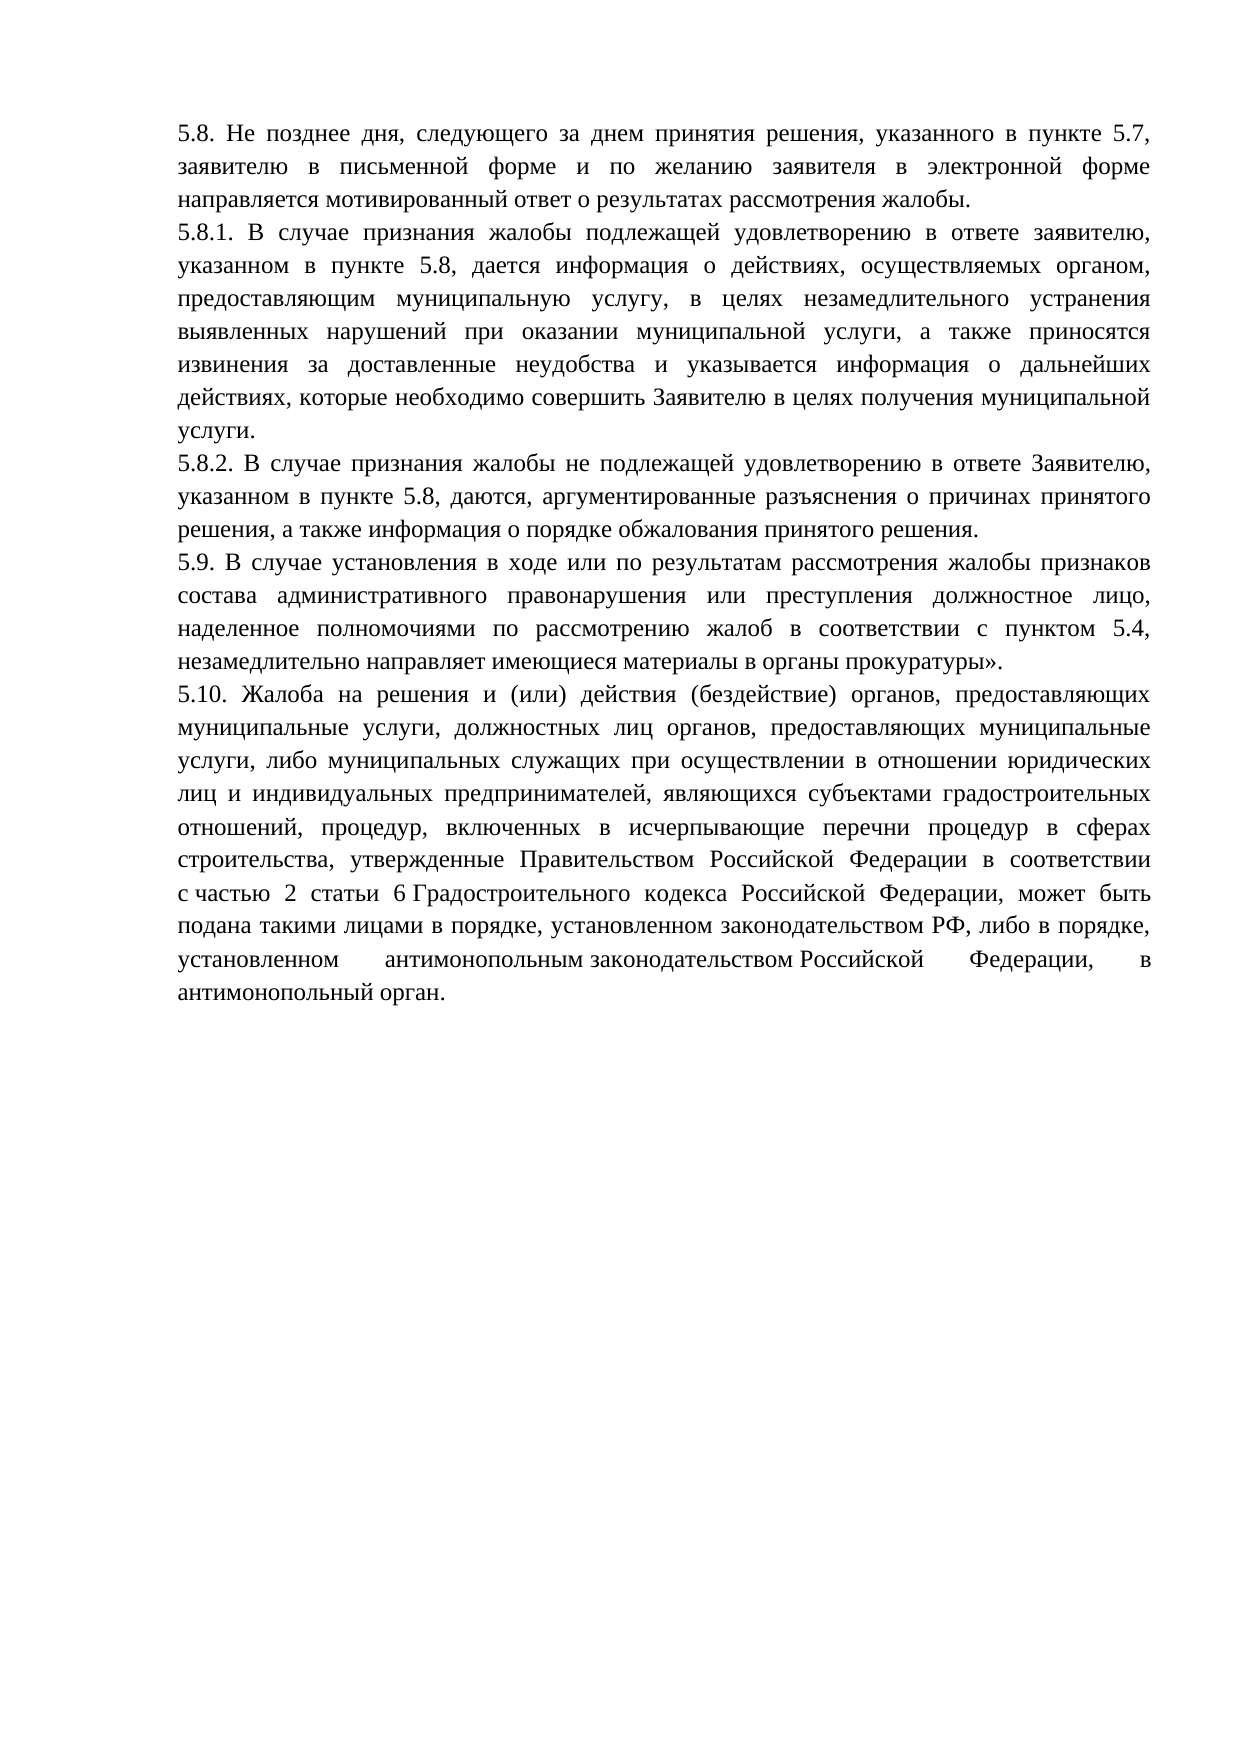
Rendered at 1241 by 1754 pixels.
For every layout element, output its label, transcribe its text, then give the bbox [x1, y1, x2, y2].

text 5.8. Не позднее дня, следующего за днем принятия решения, указанного в пункте 5.7, заявителю в письменной форме и по желанию заявителя в электронной форме направляется мотивированный ответ о результатах рассмотрения жалобы. [177, 118, 1152, 213]
text 5.8.1. В случае признания жалобы подлежащей удовлетворению в ответе заявителю, указанном в пункте 5.8, дается информация о действиях, осуществляемых органом, предоставляющим муниципальную услугу, в целях незамедлительного устранения выявленных нарушений при оказании муниципальной услуги, а также приносятся извинения за доставленные неудобства и указывается информация о дальнейших действиях, которые необходимо совершить Заявителю в целях получения муниципальной услуги. [177, 217, 1152, 444]
text 5.9. В случае установления в ходе или по результатам рассмотрения жалобы признаков состава административного правонарушения или преступления должностное лицо, наделенное полномочиями по рассмотрению жалоб в соответствии с пунктом 5.4, незамедлительно направляет имеющиеся материалы в органы прокуратуры». [177, 547, 1152, 675]
text 5.10. Жалоба на решения и (или) действия (бездействие) органов, предоставляющих муниципальные услуги, должностных лиц органов, предоставляющих муниципальные услуги, либо муниципальных служащих при осуществлении в отношении юридических лиц и индивидуальных предпринимателей, являющихся субъектами градостроительных отношений, процедур, включенных в исчерпывающие перечни процедур в сферах строительства, утвержденные Правительством Российской Федерации в соответствии с частью 2 статьи 6 Градостроительного кодекса Российской Федерации, может быть подана такими лицами в порядке, установленном законодательством РФ, либо в порядке, установленном антимонопольным законодательством Российской Федерации, в антимонопольный орган. [177, 939, 1152, 1005]
text 5.8.2. В случае признания жалобы не подлежащей удовлетворению в ответе Заявителю, указанном в пункте 5.8, даются, аргументированные разъяснения о причинах принятого решения, а также информация о порядке обжалования принятого решения. [177, 448, 1152, 543]
